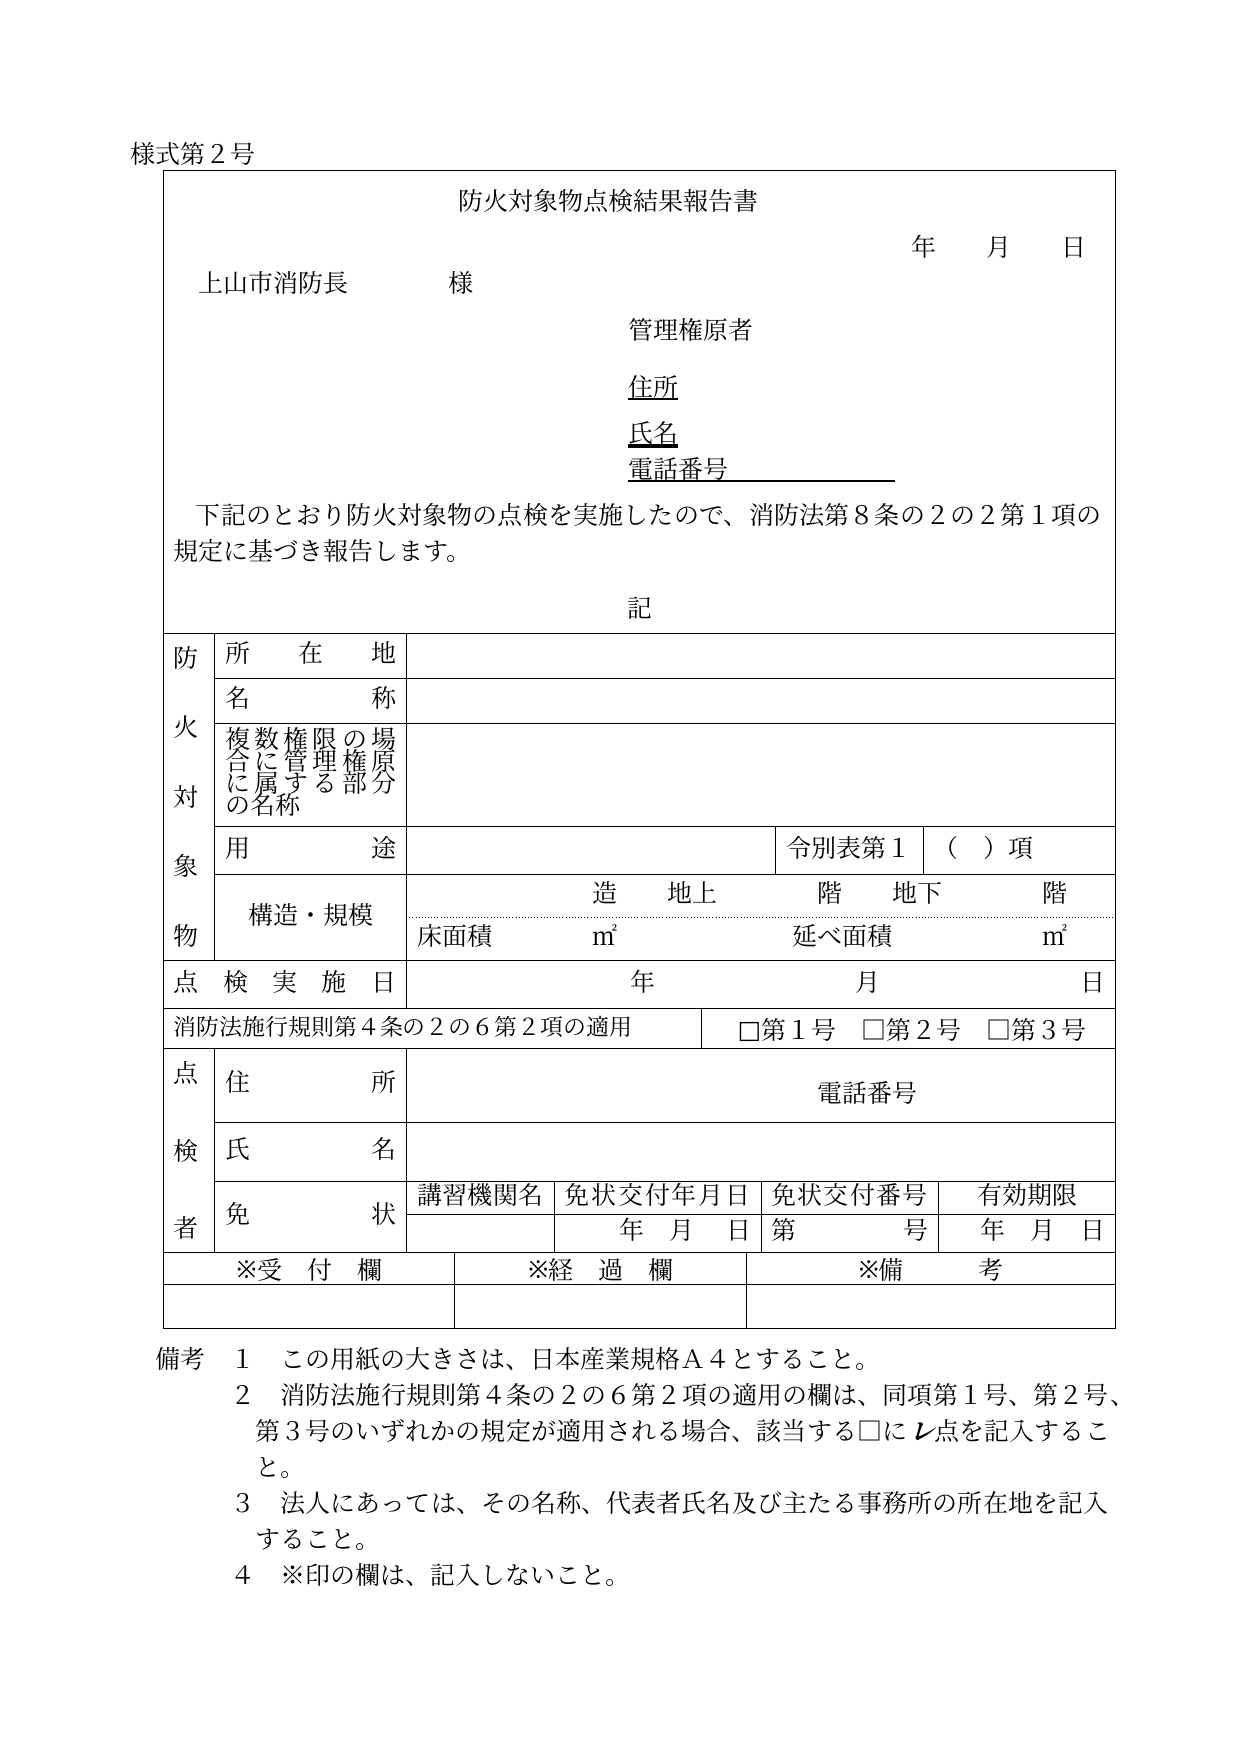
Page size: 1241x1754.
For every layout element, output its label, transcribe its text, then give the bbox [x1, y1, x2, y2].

table_cell [455, 1285, 746, 1328]
table_cell [164, 1285, 454, 1328]
table_cell [407, 827, 775, 874]
table_cell 氏名 [215, 1123, 406, 1181]
table_cell 住所 [215, 1049, 406, 1122]
table_cell 免状交付番号 [762, 1182, 938, 1214]
table_cell 年 月 日 [939, 1215, 1115, 1252]
table_header 防火対象物点検結果報告書 年 月 日 上山市消防長 様 管理権原者 住所 氏名 電話番号 下記のとおり防火対象物の点検を実施したので、消防法第８条の２の２第１項の規定に基づき報告します。 記 [164, 171, 1115, 632]
table_cell 講習機関名 [407, 1182, 554, 1214]
table_cell 免状 [215, 1182, 406, 1252]
table_cell ※経 過 欄 [455, 1253, 746, 1284]
text ４ ※印の欄は、記入しないこと。 [130, 1556, 1110, 1592]
table_cell [407, 724, 1115, 826]
table_cell 名称 [215, 679, 406, 722]
table_cell [407, 679, 1115, 722]
table_cell [407, 1123, 1115, 1181]
table_cell 免状交付年月日 [555, 1182, 761, 1214]
table_cell 消防法施行規則第４条の２の６第２項の適用 [164, 1009, 701, 1048]
table_cell 第号 [762, 1215, 938, 1252]
table_cell □第１号 □第２号 □第３号 [702, 1009, 1115, 1048]
text 様式第２号 [130, 130, 1110, 170]
table_cell 有効期限 [939, 1182, 1115, 1214]
table_cell 令別表第１ [776, 827, 923, 874]
table_cell ※備 考 [747, 1253, 1115, 1284]
table_cell 構造・規模 [215, 875, 406, 960]
table_cell 所在地 [215, 634, 406, 678]
table_cell 電話番号 [407, 1049, 1115, 1122]
table_cell 点検実施日 [164, 961, 406, 1008]
table_cell 年 月 日 [555, 1215, 761, 1252]
table_cell [747, 1285, 1115, 1328]
table_cell [407, 1215, 554, 1252]
table_cell 防火対象物 [164, 634, 214, 960]
table_cell 複数権限の場合に管理権原に属する部分の名称 [215, 724, 406, 826]
text 備考 １ この用紙の大きさは、日本産業規格Ａ４とすること。 [130, 1340, 1110, 1376]
table_cell ※受 付 欄 [164, 1253, 454, 1284]
text ２ 消防法施行規則第４条の２の６第２項の適用の欄は、同項第１号、第２号、第３号のいずれかの規定が適用される場合、該当する□にレ点を記入すること。 [130, 1376, 1110, 1484]
table_cell 造 地上 階 地下 階 [407, 875, 1115, 917]
table_cell 床面積 ㎡ 延べ面積 ㎡ [407, 917, 1115, 960]
table_cell [407, 634, 1115, 678]
table_cell 年 月 日 [407, 961, 1115, 1008]
table_cell （ ）項 [924, 827, 1115, 874]
table_cell 用途 [215, 827, 406, 874]
table_cell 点検者 [164, 1049, 214, 1252]
text ３ 法人にあっては、その名称、代表者氏名及び主たる事務所の所在地を記入すること。 [130, 1484, 1110, 1556]
